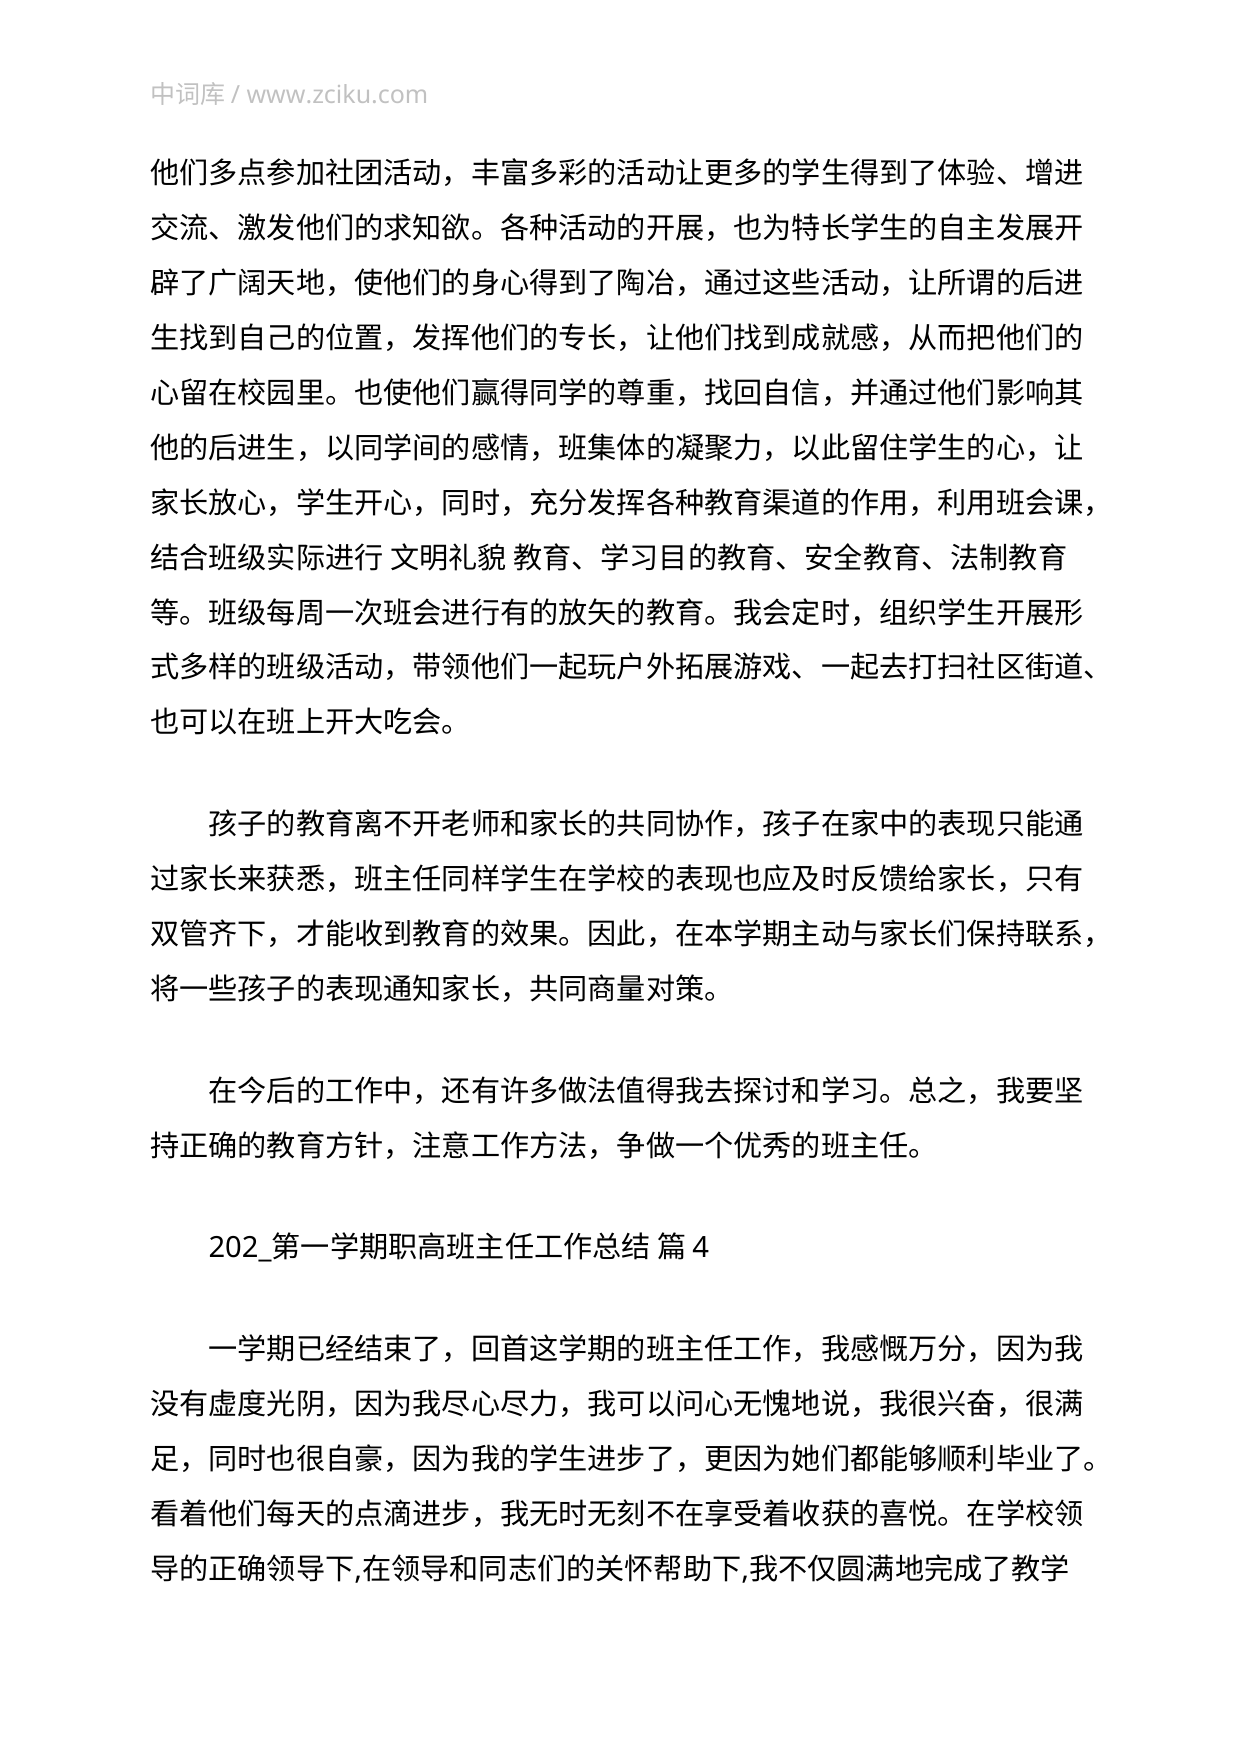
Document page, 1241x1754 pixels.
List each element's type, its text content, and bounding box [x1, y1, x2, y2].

text 202_第一学期职高班主任工作总结 篇4 [150, 1224, 1090, 1266]
text 孩子的教育离不开老师和家长的共同协作，孩子在家中的表现只能通过家长来获悉，班主任同样学生在学校的表现也应及时反馈给家长，只有双管齐下，才能收到教育的效果。因此，在本学期主动与家长们保持联系，将一些孩子的表现通知家长，共同商量对策。 [150, 801, 1090, 1008]
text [150, 1326, 1090, 1588]
text 在今后的工作中，还有许多做法值得我去探讨和学习。总之，我要坚持正确的教育方针，注意工作方法，争做一个优秀的班主任。 [150, 1067, 1090, 1164]
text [150, 150, 1090, 741]
